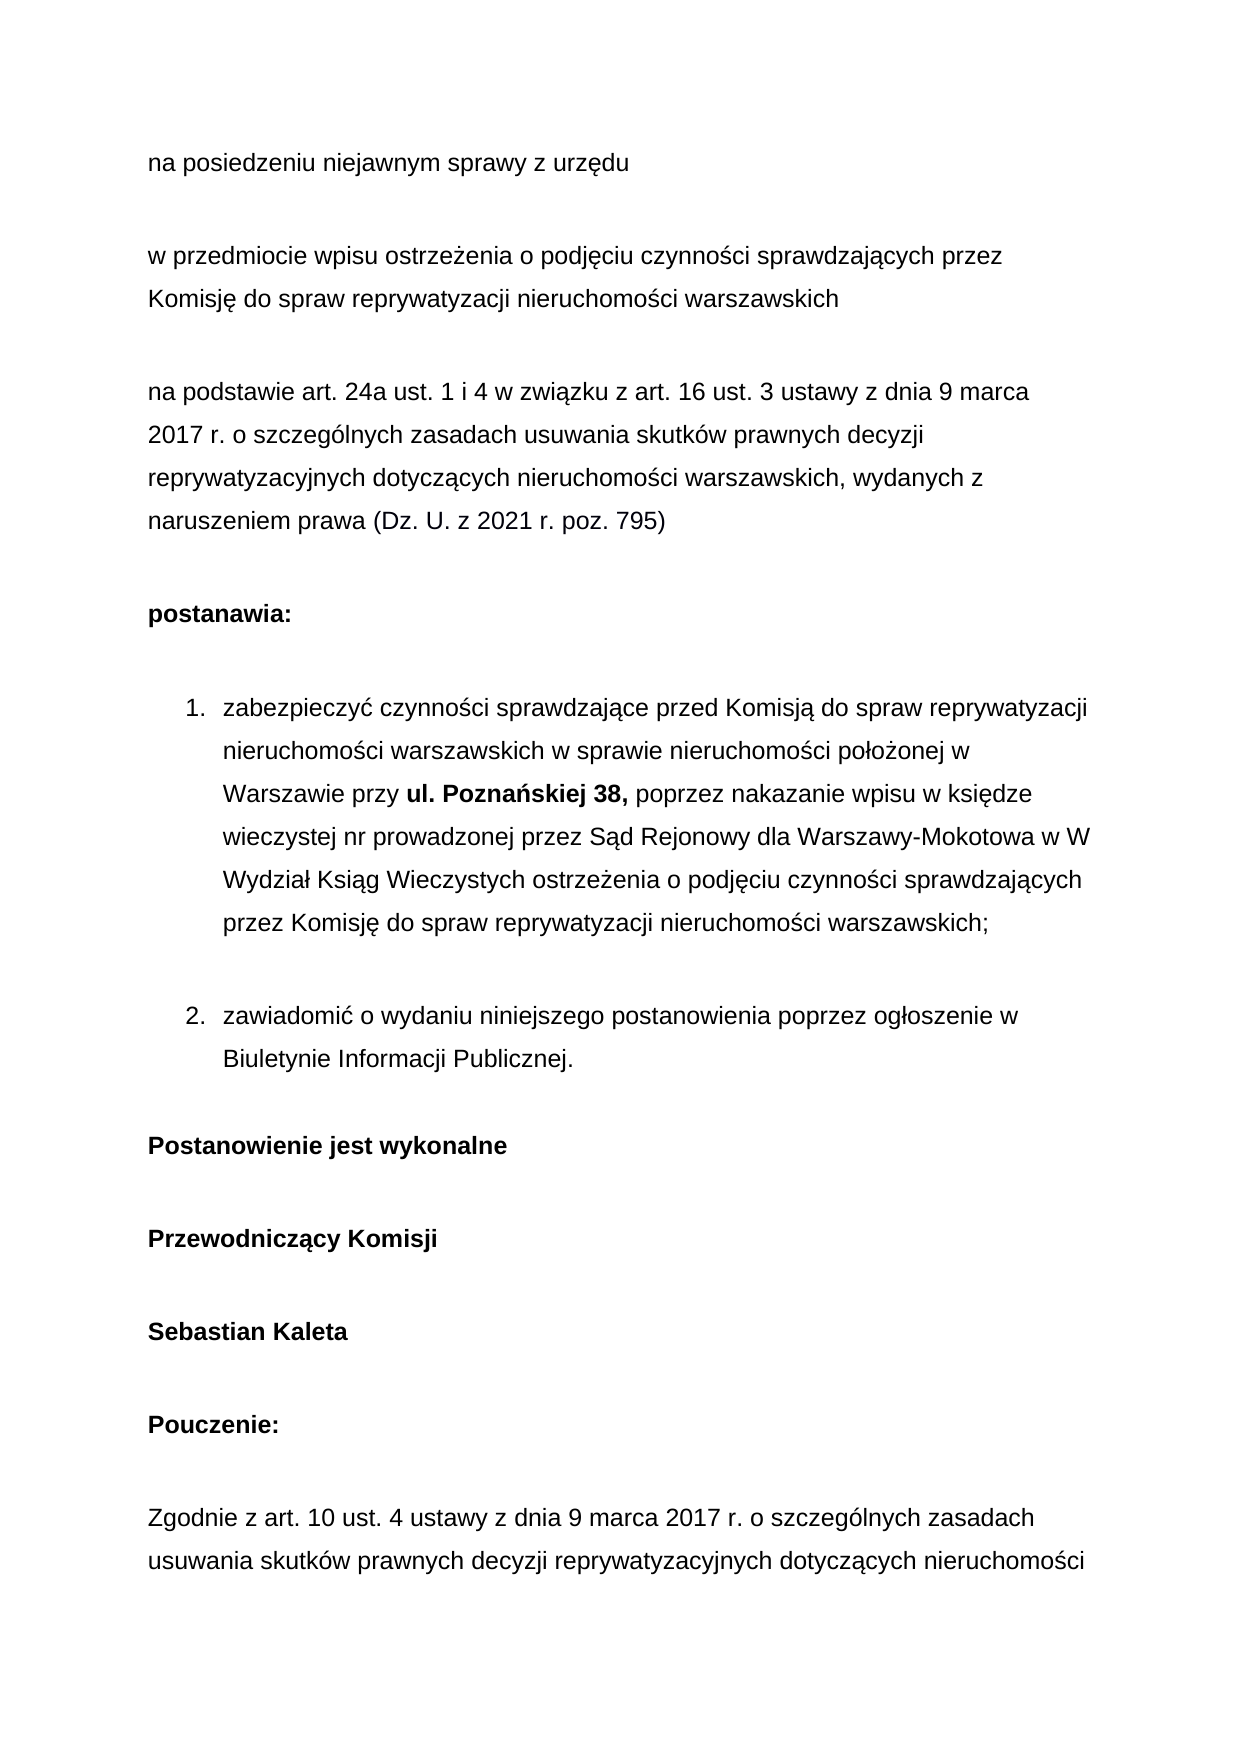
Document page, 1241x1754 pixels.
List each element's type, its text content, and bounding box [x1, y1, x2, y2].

text Przewodniczący Komisji [148, 1224, 1093, 1253]
list zawiadomić o wydaniu niniejszego postanowienia poprzez ogłoszenie w Biuletynie Informacji Publicznej. [185, 1001, 1093, 1073]
text na posiedzeniu niejawnym sprawy z urzędu [148, 148, 1093, 176]
text Postanowienie jest wykonalne [148, 1131, 1093, 1159]
text Pouczenie: [148, 1410, 1093, 1439]
text Sebastian Kaleta [148, 1317, 1093, 1346]
text na podstawie art. 24a ust. 1 i 4 w związku z art. 16 ust. 3 ustawy z dnia 9 marca 2017 r. o szczególnych zasadach usuwania skutków prawnych decyzji reprywatyzacyjnych dotyczących nieruchomości warszawskich, wydanych z naruszeniem prawa (Dz. U. z 2021 r. poz. 795) [148, 377, 1093, 535]
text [148, 1503, 1093, 1575]
text postanawia: [148, 599, 1093, 628]
text w przedmiocie wpisu ostrzeżenia o podjęciu czynności sprawdzających przez Komisję do spraw reprywatyzacji nieruchomości warszawskich [148, 241, 1093, 313]
list zabezpieczyć czynności sprawdzające przed Komisją do spraw reprywatyzacji nieruchomości warszawskich w sprawie nieruchomości położonej w Warszawie przy ul. Poznańskiej 38, poprzez nakazanie wpisu w księdze wieczystej nr prowadzonej przez Sąd Rejonowy dla Warszawy-Mokotowa w W Wydział Ksiąg Wieczystych ostrzeżenia o podjęciu czynności sprawdzających przez Komisję do spraw reprywatyzacji nieruchomości warszawskich; [185, 693, 1093, 937]
